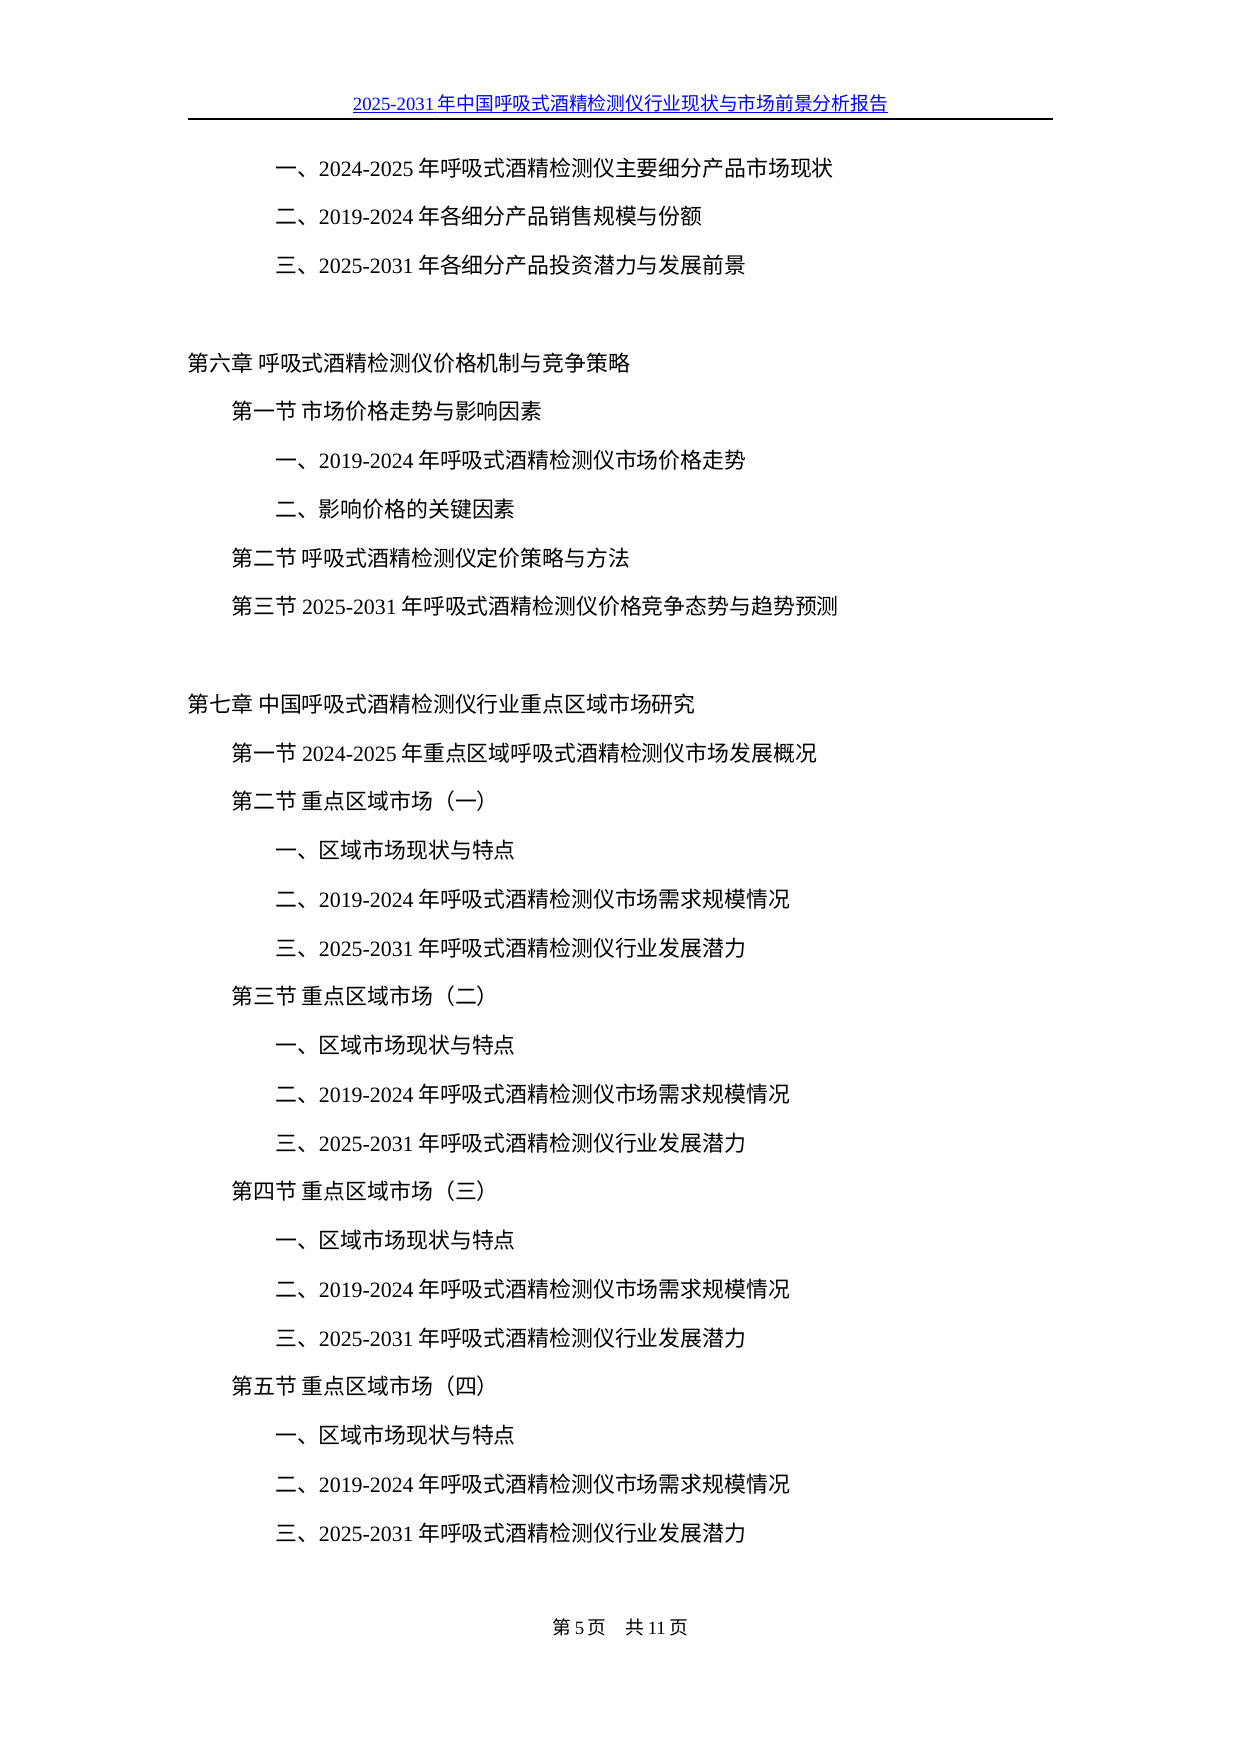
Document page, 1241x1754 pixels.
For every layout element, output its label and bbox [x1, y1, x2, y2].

text [187, 150, 1053, 1548]
